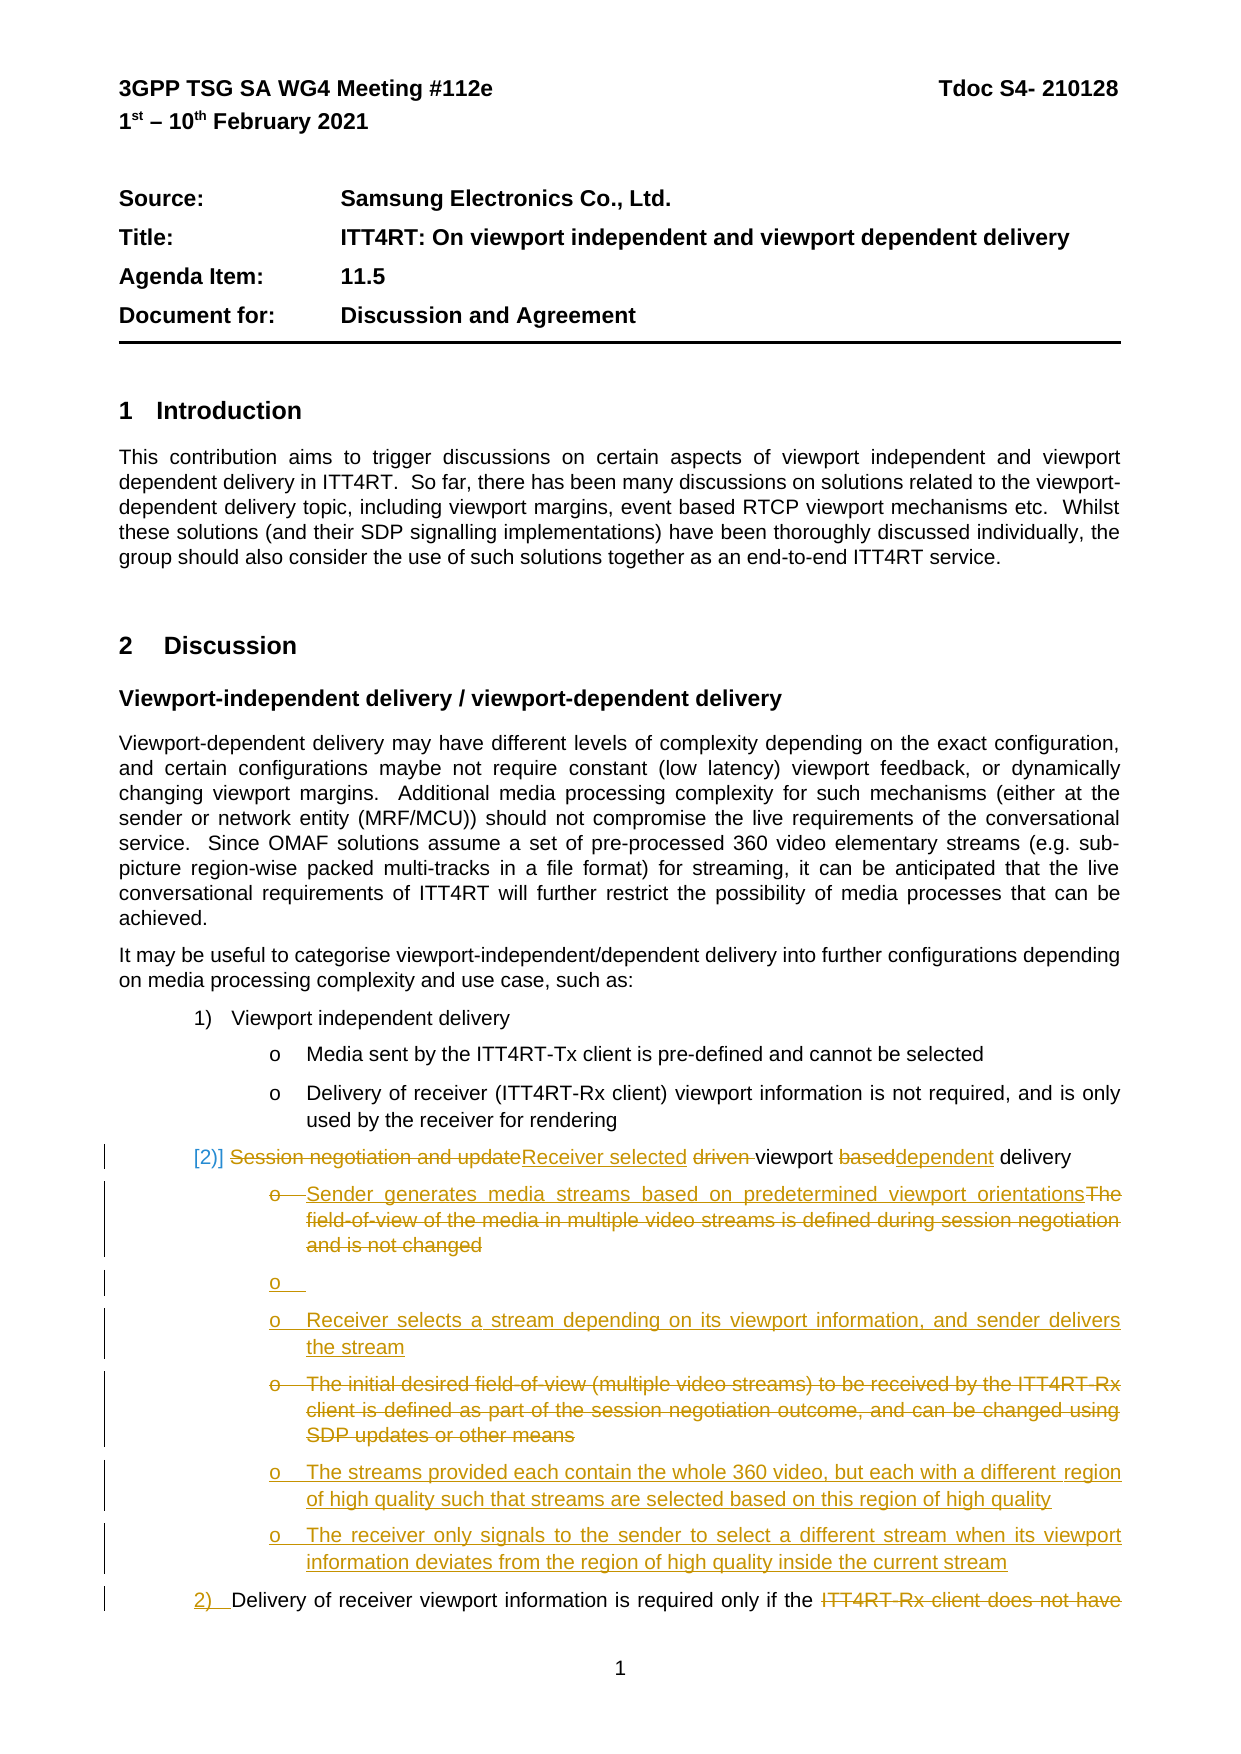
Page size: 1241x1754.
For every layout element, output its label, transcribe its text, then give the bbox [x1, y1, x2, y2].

list Viewport independent delivery [194, 1005, 1121, 1030]
text Viewport-dependent delivery may have different levels of complexity depending on the exact configuration, and certain configurations maybe not require constant (low latency) viewport feedback, or dynamically changing viewport margins. Additional media processing complexity for such mechanisms (either at the sender or network entity (MRF/MCU)) should not compromise the live requirements of the conversational service. Since OMAF solutions assume a set of pre-processed 360 video elementary streams (e.g. sub-picture region-wise packed multi-tracks in a file format) for streaming, it can be anticipated that the live conversational requirements of ITT4RT will further restrict the possibility of media processes that can be achieved. [119, 730, 1121, 930]
text Viewport-independent delivery / viewport-dependent delivery [119, 685, 1121, 711]
text This contribution aims to trigger discussions on certain aspects of viewport independent and viewport dependent delivery in ITT4RT. So far, there has been many discussions on solutions related to the viewport-dependent delivery topic, including viewport margins, event based RTCP viewport mechanisms etc. Whilst these solutions (and their SDP signalling implementations) have been thoroughly discussed individually, the group should also consider the use of such solutions together as an end-to-end ITT4RT service. [119, 443, 1121, 568]
subtitle Introduction [119, 396, 1121, 425]
text Document for: Discussion and Agreement [119, 302, 1121, 328]
list Media sent by the ITT4RT-Tx client is pre-defined and cannot be selected [269, 1042, 1121, 1068]
text It may be useful to categorise viewport-independent/dependent delivery into further configurations depending on media processing complexity and use case, such as: [119, 942, 1121, 992]
list Discussion [119, 631, 1121, 660]
list Delivery of receiver (ITT4RT-Rx client) viewport information is not required, and is only used by the receiver for rendering [269, 1081, 1121, 1131]
list viewport delivery [194, 1144, 1121, 1169]
subtitle Source: Samsung Electronics Co., Ltd. [119, 185, 1121, 212]
text Title: ITT4RT: On viewport independent and viewport dependent delivery [119, 224, 1121, 251]
text Agenda Item: 11.5 [119, 263, 1121, 289]
